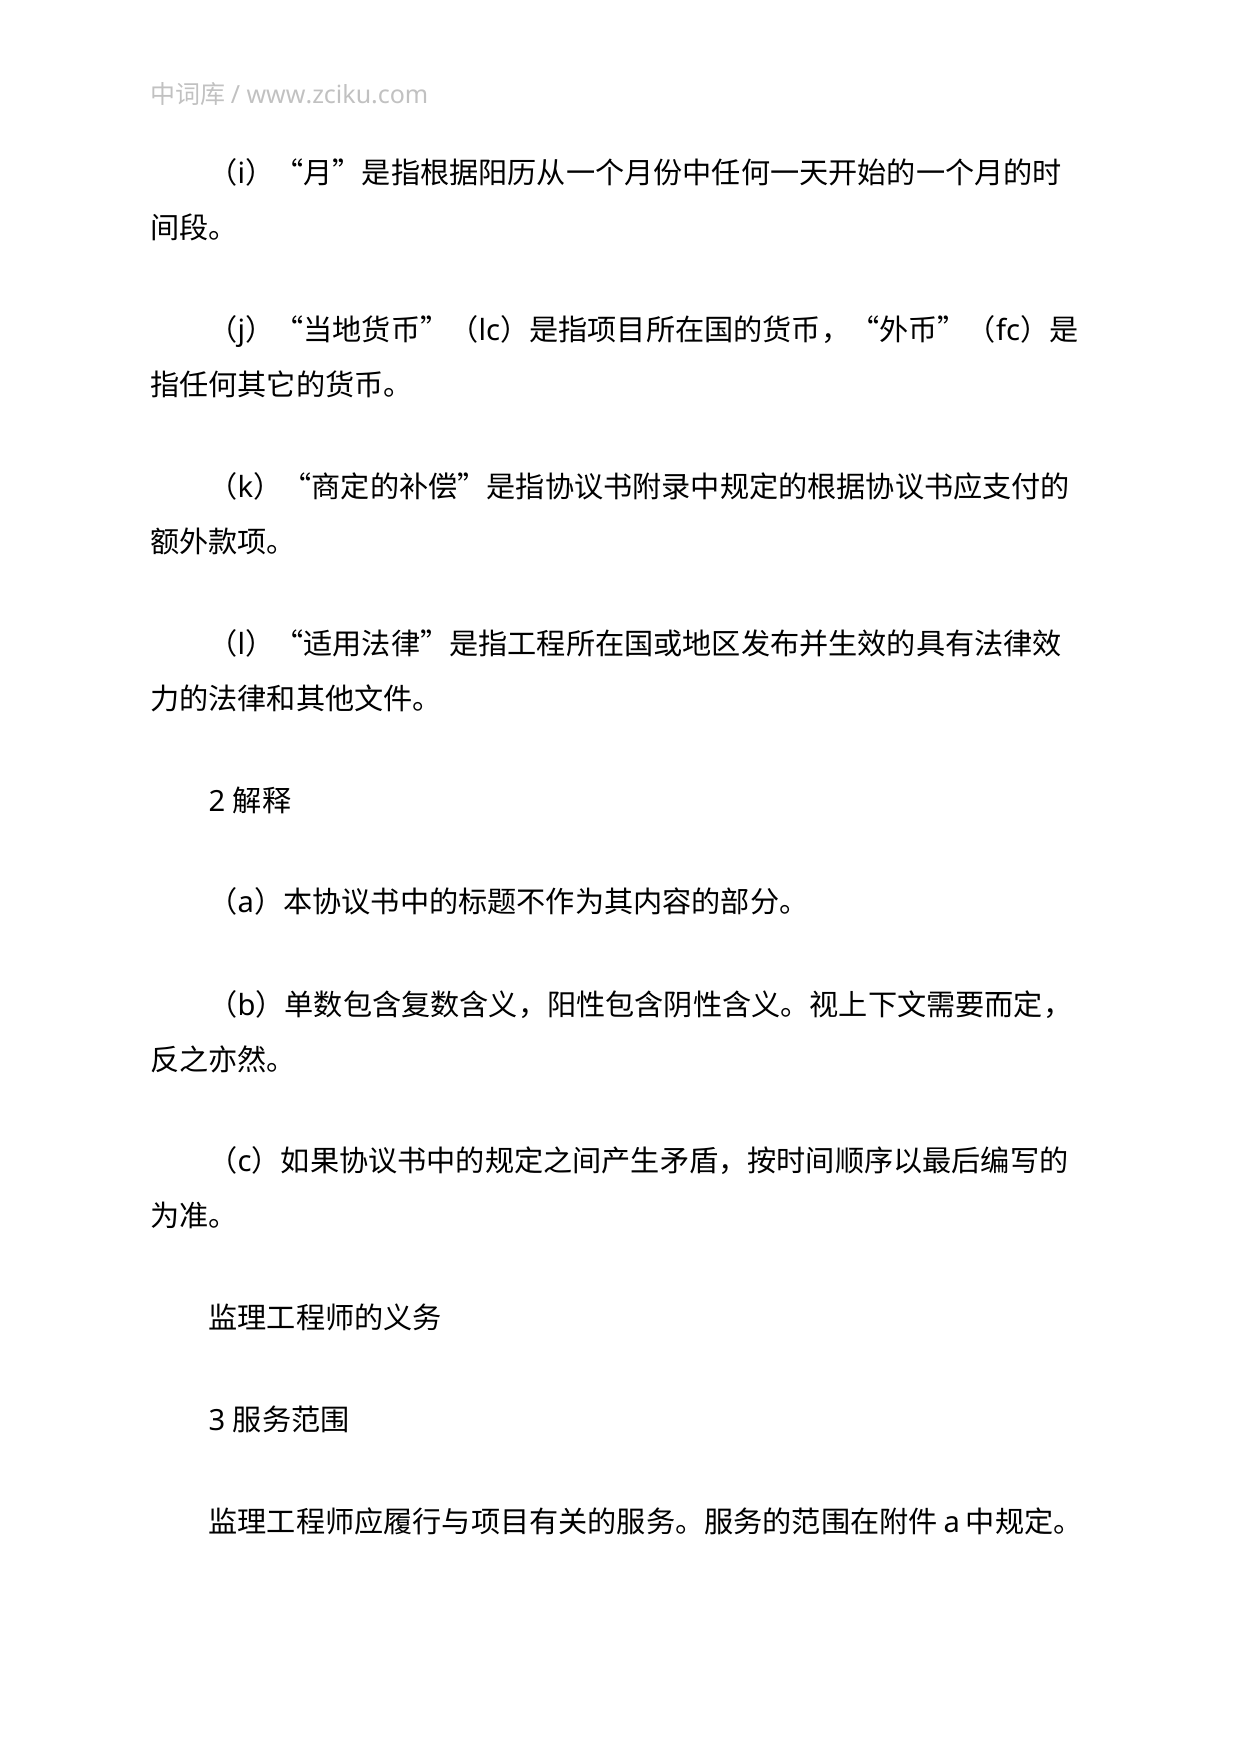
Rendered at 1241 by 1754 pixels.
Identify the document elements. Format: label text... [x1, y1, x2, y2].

text （i）“月”是指根据阳历从一个月份中任何一天开始的一个月的时间段。 [150, 150, 1090, 247]
text 监理工程师应履行与项目有关的服务。服务的范围在附件a中规定。 [150, 1498, 1090, 1541]
text （k）“商定的补偿”是指协议书附录中规定的根据协议书应支付的额外款项。 [150, 463, 1090, 561]
text （l）“适用法律”是指工程所在国或地区发布并生效的具有法律效力的法律和其他文件。 [150, 620, 1090, 718]
text （j）“当地货币”（lc）是指项目所在国的货币，“外币”（fc）是指任何其它的货币。 [150, 307, 1090, 404]
text （b）单数包含复数含义，阳性包含阴性含义。视上下文需要而定，反之亦然。 [150, 981, 1090, 1078]
text 3 服务范围 [150, 1396, 1090, 1439]
text （c）如果协议书中的规定之间产生矛盾，按时间顺序以最后编写的为准。 [150, 1138, 1090, 1235]
text 监理工程师的义务 [150, 1294, 1090, 1337]
text （a）本协议书中的标题不作为其内容的部分。 [150, 879, 1090, 921]
text 2 解释 [150, 777, 1090, 819]
